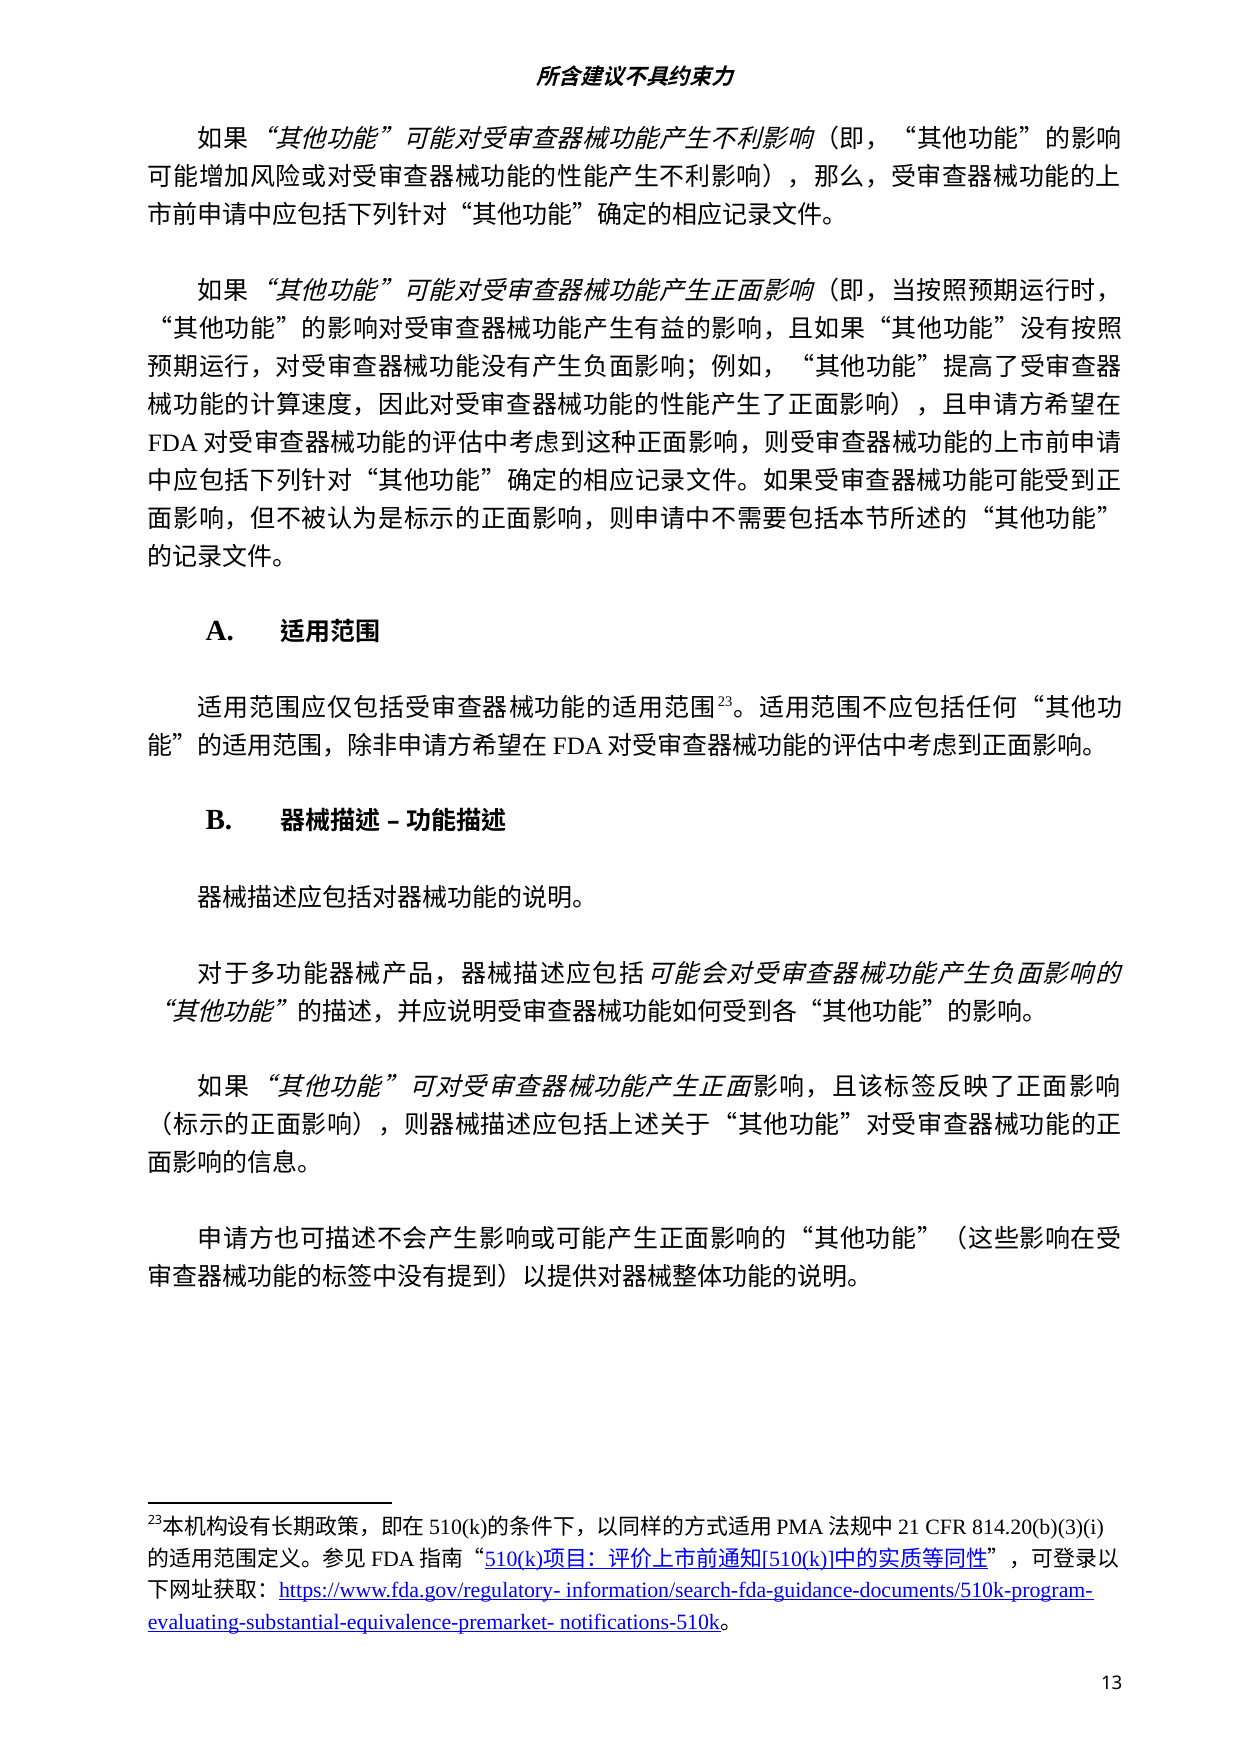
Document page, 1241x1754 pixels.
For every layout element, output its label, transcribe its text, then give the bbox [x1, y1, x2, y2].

text 器械描述应包括对器械功能的说明。 [148, 876, 1122, 914]
text 适用范围应仅包括受审查器械功能的适用范围。适用范围不应包括任何“其他功能”的适用范围，除非申请方希望在FDA对受审查器械功能的评估中考虑到正面影响。 [148, 687, 1122, 763]
text 对于多功能器械产品，器械描述应包括可能会对受审查器械功能产生负面影响的“其他功能”的描述，并应说明受审查器械功能如何受到各“其他功能”的影响。 [148, 952, 1122, 1028]
text 申请方也可描述不会产生影响或可能产生正面影响的“其他功能”（这些影响在受审查器械功能的标签中没有提到）以提供对器械整体功能的说明。 [148, 1218, 1122, 1293]
text 如果“其他功能”可能对受审查器械功能产生正面影响（即，当按照预期运行时，“其他功能”的影响对受审查器械功能产生有益的影响，且如果“其他功能”没有按照预期运行，对受审查器械功能没有产生负面影响；例如，“其他功能”提高了受审查器械功能的计算速度，因此对受审查器械功能的性能产生了正面影响），且申请方希望在FDA对受审查器械功能的评估中考虑到这种正面影响，则受审查器械功能的上市前申请中应包括下列针对“其他功能”确定的相应记录文件。如果受审查器械功能可能受到正面影响，但不被认为是标示的正面影响，则申请中不需要包括本节所述的“其他功能”的记录文件。 [148, 270, 1122, 573]
text 如果“其他功能”可能对受审查器械功能产生不利影响（即，“其他功能”的影响可能增加风险或对受审查器械功能的性能产生不利影响），那么，受审查器械功能的上市前申请中应包括下列针对“其他功能”确定的相应记录文件。 [148, 118, 1122, 232]
text 如果“其他功能”可对受审查器械功能产生正面影响，且该标签反映了正面影响（标示的正面影响），则器械描述应包括上述关于“其他功能”对受审查器械功能的正面影响的信息。 [148, 1066, 1122, 1180]
subtitle 器械描述 – 功能描述 [205, 801, 1122, 838]
subtitle 适用范围 [205, 611, 1122, 649]
